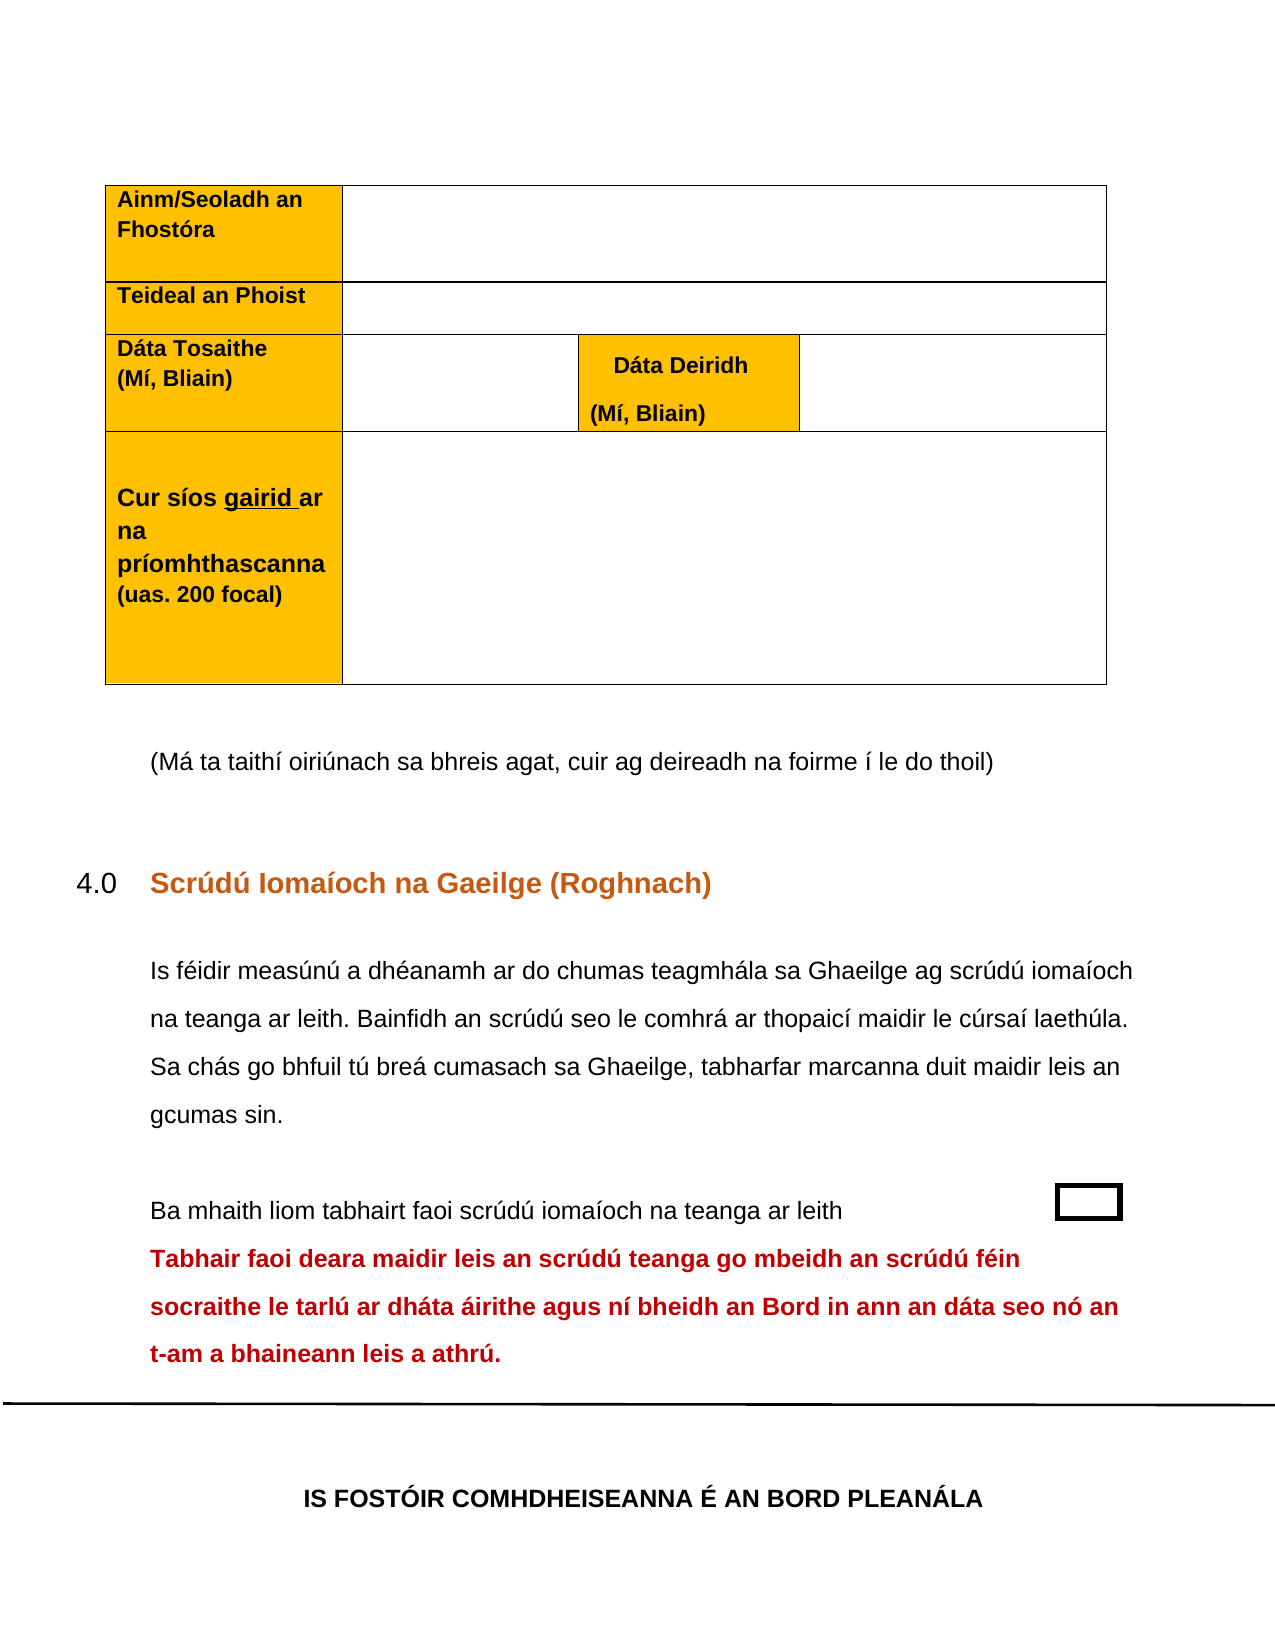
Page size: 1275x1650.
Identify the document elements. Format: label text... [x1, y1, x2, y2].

text Is féidir measúnú a dhéanamh ar do chumas teagmhála sa Ghaeilge ag scrúdú iomaíoch na teanga ar leith. Bainfidh an scrúdú seo le comhrá ar thopaicí maidir le cúrsaí laethúla. Sa chás go bhfuil tú breá cumasach sa Ghaeilge, tabharfar marcanna duit maidir leis an gcumas sin. [150, 941, 1137, 1133]
table_cell Dáta Tosaithe (Mí, Bliain) [106, 335, 342, 431]
text Tabhair faoi deara maidir leis an scrúdú teanga go mbeidh an scrúdú féin socraithe le tarlú ar dháta áirithe agus ní bheidh an Bord in ann an dáta seo nó an t-am a bhaineann leis a athrú. [150, 1229, 1137, 1372]
text Scrúdú Iomaíoch na Gaeilge (Roghnach) [76, 866, 1137, 899]
table_cell [343, 335, 578, 431]
table_cell Dáta Deiridh (Mí, Bliain) [579, 335, 799, 431]
text (Má ta taithí oiriúnach sa bhreis agat, cuir ag deireadh na foirme í le do thoil) [150, 732, 1137, 780]
table_header Ainm/Seoladh an Fhostóra [106, 186, 342, 281]
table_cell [106, 432, 342, 683]
table_cell [343, 283, 1106, 334]
table_cell [800, 335, 1106, 431]
table_cell Teideal an Phoist [106, 283, 342, 334]
text Ba mhaith liom tabhairt faoi scrúdú iomaíoch na teanga ar leith [150, 1181, 1137, 1229]
table_header [343, 186, 1106, 281]
table_cell [343, 432, 1106, 683]
